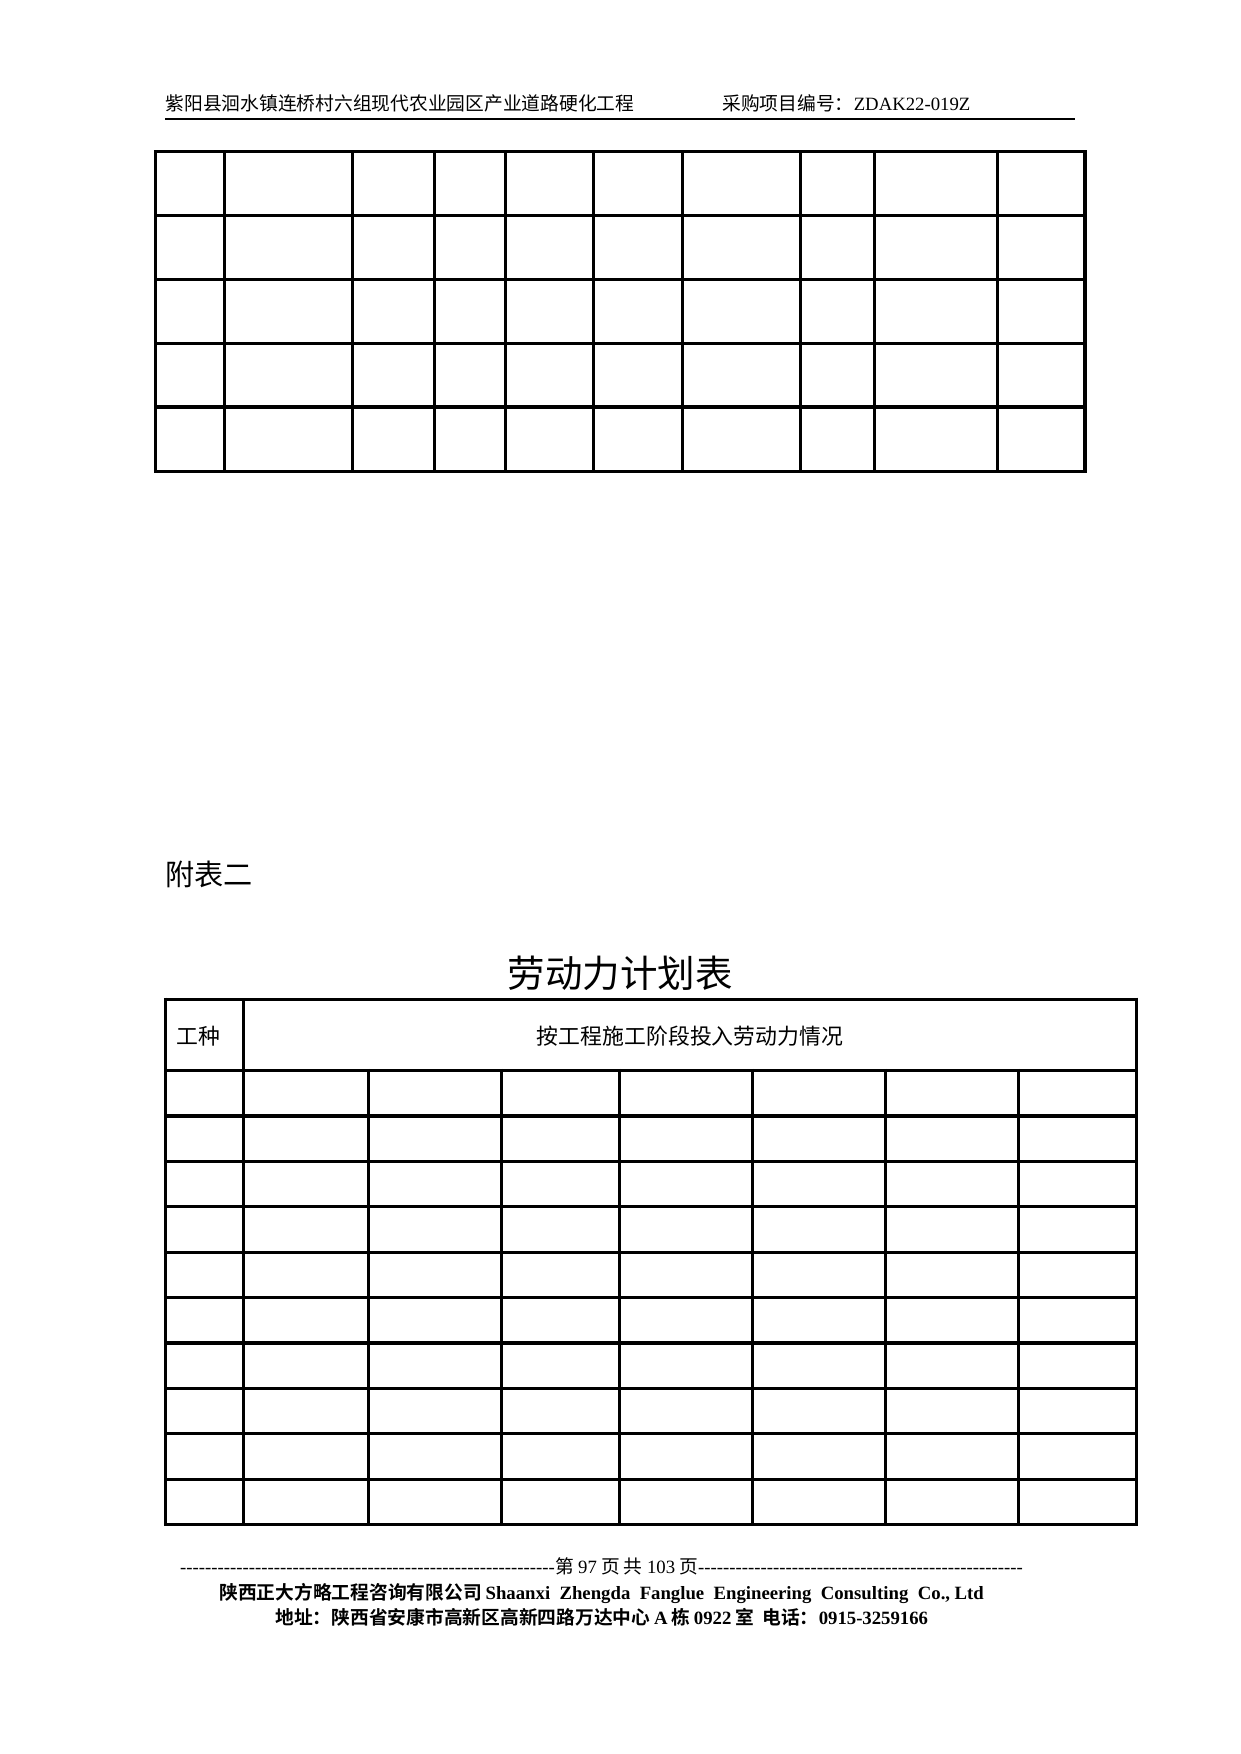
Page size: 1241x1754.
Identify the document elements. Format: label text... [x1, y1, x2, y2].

table_cell [167, 1208, 242, 1251]
table_cell [621, 1481, 751, 1523]
table_cell [999, 345, 1083, 405]
table_cell [621, 1254, 751, 1296]
table_cell [507, 345, 592, 405]
table_cell [887, 1299, 1017, 1341]
table_cell [887, 1254, 1017, 1296]
table_cell [503, 1163, 618, 1205]
table_cell [507, 409, 592, 470]
table_cell [595, 281, 681, 342]
table_cell [167, 1118, 242, 1160]
table_cell [507, 217, 592, 277]
table_cell [167, 1163, 242, 1205]
table_header 工种 [167, 1001, 242, 1069]
table_cell [595, 409, 681, 470]
table_cell [167, 1254, 242, 1296]
table_cell [157, 345, 223, 405]
table_cell [1020, 1345, 1135, 1387]
table_cell [167, 1345, 242, 1387]
table_cell [507, 281, 592, 342]
table_cell [684, 281, 799, 342]
table_cell [621, 1208, 751, 1251]
table_cell [157, 409, 223, 470]
table_cell [595, 217, 681, 277]
table_cell [503, 1254, 618, 1296]
table_cell [226, 153, 351, 214]
table_cell [503, 1299, 618, 1341]
table_cell [370, 1435, 500, 1478]
table_cell [245, 1208, 367, 1251]
table_cell [245, 1345, 367, 1387]
table_cell [245, 1163, 367, 1205]
table_cell [226, 217, 351, 277]
table_cell [999, 281, 1083, 342]
table_cell [157, 281, 223, 342]
table_cell [802, 217, 873, 277]
table_cell [507, 153, 592, 214]
table_cell [621, 1118, 751, 1160]
table_cell [167, 1072, 242, 1114]
table_cell [226, 281, 351, 342]
table_cell [754, 1481, 884, 1523]
table_cell [226, 409, 351, 470]
table_cell [802, 409, 873, 470]
table_cell [684, 153, 799, 214]
table_cell [370, 1254, 500, 1296]
subtitle 劳动力计划表 [165, 943, 1075, 998]
table_cell [354, 345, 433, 405]
table_cell [1020, 1481, 1135, 1523]
table_cell [354, 409, 433, 470]
table_cell [876, 409, 996, 470]
text 附表二 [165, 851, 1075, 893]
table_cell [503, 1435, 618, 1478]
table_cell [167, 1299, 242, 1341]
table_cell [876, 153, 996, 214]
table_cell [887, 1345, 1017, 1387]
table_cell [621, 1072, 751, 1114]
table_cell [1020, 1208, 1135, 1251]
table_cell [370, 1118, 500, 1160]
table_cell [1020, 1072, 1135, 1114]
table_cell [370, 1390, 500, 1432]
table_cell [245, 1118, 367, 1160]
table_cell [754, 1072, 884, 1114]
table_cell [436, 217, 504, 277]
table_cell [1020, 1163, 1135, 1205]
table_cell [876, 345, 996, 405]
table_cell [167, 1481, 242, 1523]
table_cell [887, 1435, 1017, 1478]
table_cell [503, 1208, 618, 1251]
table_cell [887, 1481, 1017, 1523]
table_cell [621, 1299, 751, 1341]
table_cell [245, 1072, 367, 1114]
table_cell [245, 1481, 367, 1523]
table_cell [887, 1163, 1017, 1205]
table_cell [1020, 1390, 1135, 1432]
table_cell [621, 1345, 751, 1387]
table_cell [167, 1435, 242, 1478]
table_cell [876, 281, 996, 342]
table_cell [887, 1208, 1017, 1251]
table_cell [503, 1481, 618, 1523]
table_cell [503, 1072, 618, 1114]
table_cell [1020, 1118, 1135, 1160]
table_cell [245, 1390, 367, 1432]
table_cell [887, 1072, 1017, 1114]
table_cell [999, 409, 1083, 470]
table_cell [802, 345, 873, 405]
table_cell [621, 1163, 751, 1205]
table_cell [157, 153, 223, 214]
table_cell [245, 1254, 367, 1296]
table_cell [754, 1390, 884, 1432]
table_cell [754, 1435, 884, 1478]
table_cell [167, 1390, 242, 1432]
table_cell [354, 281, 433, 342]
table_cell [999, 153, 1083, 214]
table_cell [436, 409, 504, 470]
table_cell [754, 1345, 884, 1387]
table_cell [802, 153, 873, 214]
table_cell [1020, 1435, 1135, 1478]
table_cell [595, 345, 681, 405]
table_cell [999, 217, 1083, 277]
table_cell [621, 1435, 751, 1478]
table_cell [754, 1163, 884, 1205]
table_cell [754, 1208, 884, 1251]
table_cell [1020, 1254, 1135, 1296]
table_header 按工程施工阶段投入劳动力情况 [245, 1001, 1135, 1069]
table_cell [354, 217, 433, 277]
table_cell [370, 1163, 500, 1205]
table_cell [684, 409, 799, 470]
table_cell [436, 281, 504, 342]
table_cell [754, 1254, 884, 1296]
table_cell [370, 1481, 500, 1523]
table_cell [370, 1208, 500, 1251]
table_cell [754, 1299, 884, 1341]
table_cell [503, 1345, 618, 1387]
table_cell [370, 1072, 500, 1114]
table_cell [876, 217, 996, 277]
table_cell [245, 1435, 367, 1478]
table_cell [245, 1299, 367, 1341]
table_cell [503, 1390, 618, 1432]
table_cell [503, 1118, 618, 1160]
table_cell [436, 345, 504, 405]
table_cell [354, 153, 433, 214]
table_cell [802, 281, 873, 342]
table_cell [887, 1390, 1017, 1432]
table_cell [370, 1299, 500, 1341]
table_cell [370, 1345, 500, 1387]
table_cell [226, 345, 351, 405]
table_cell [684, 217, 799, 277]
table_cell [887, 1118, 1017, 1160]
table_cell [595, 153, 681, 214]
table_cell [754, 1118, 884, 1160]
table_cell [436, 153, 504, 214]
table_cell [621, 1390, 751, 1432]
table_cell [1020, 1299, 1135, 1341]
table_cell [157, 217, 223, 277]
table_cell [684, 345, 799, 405]
